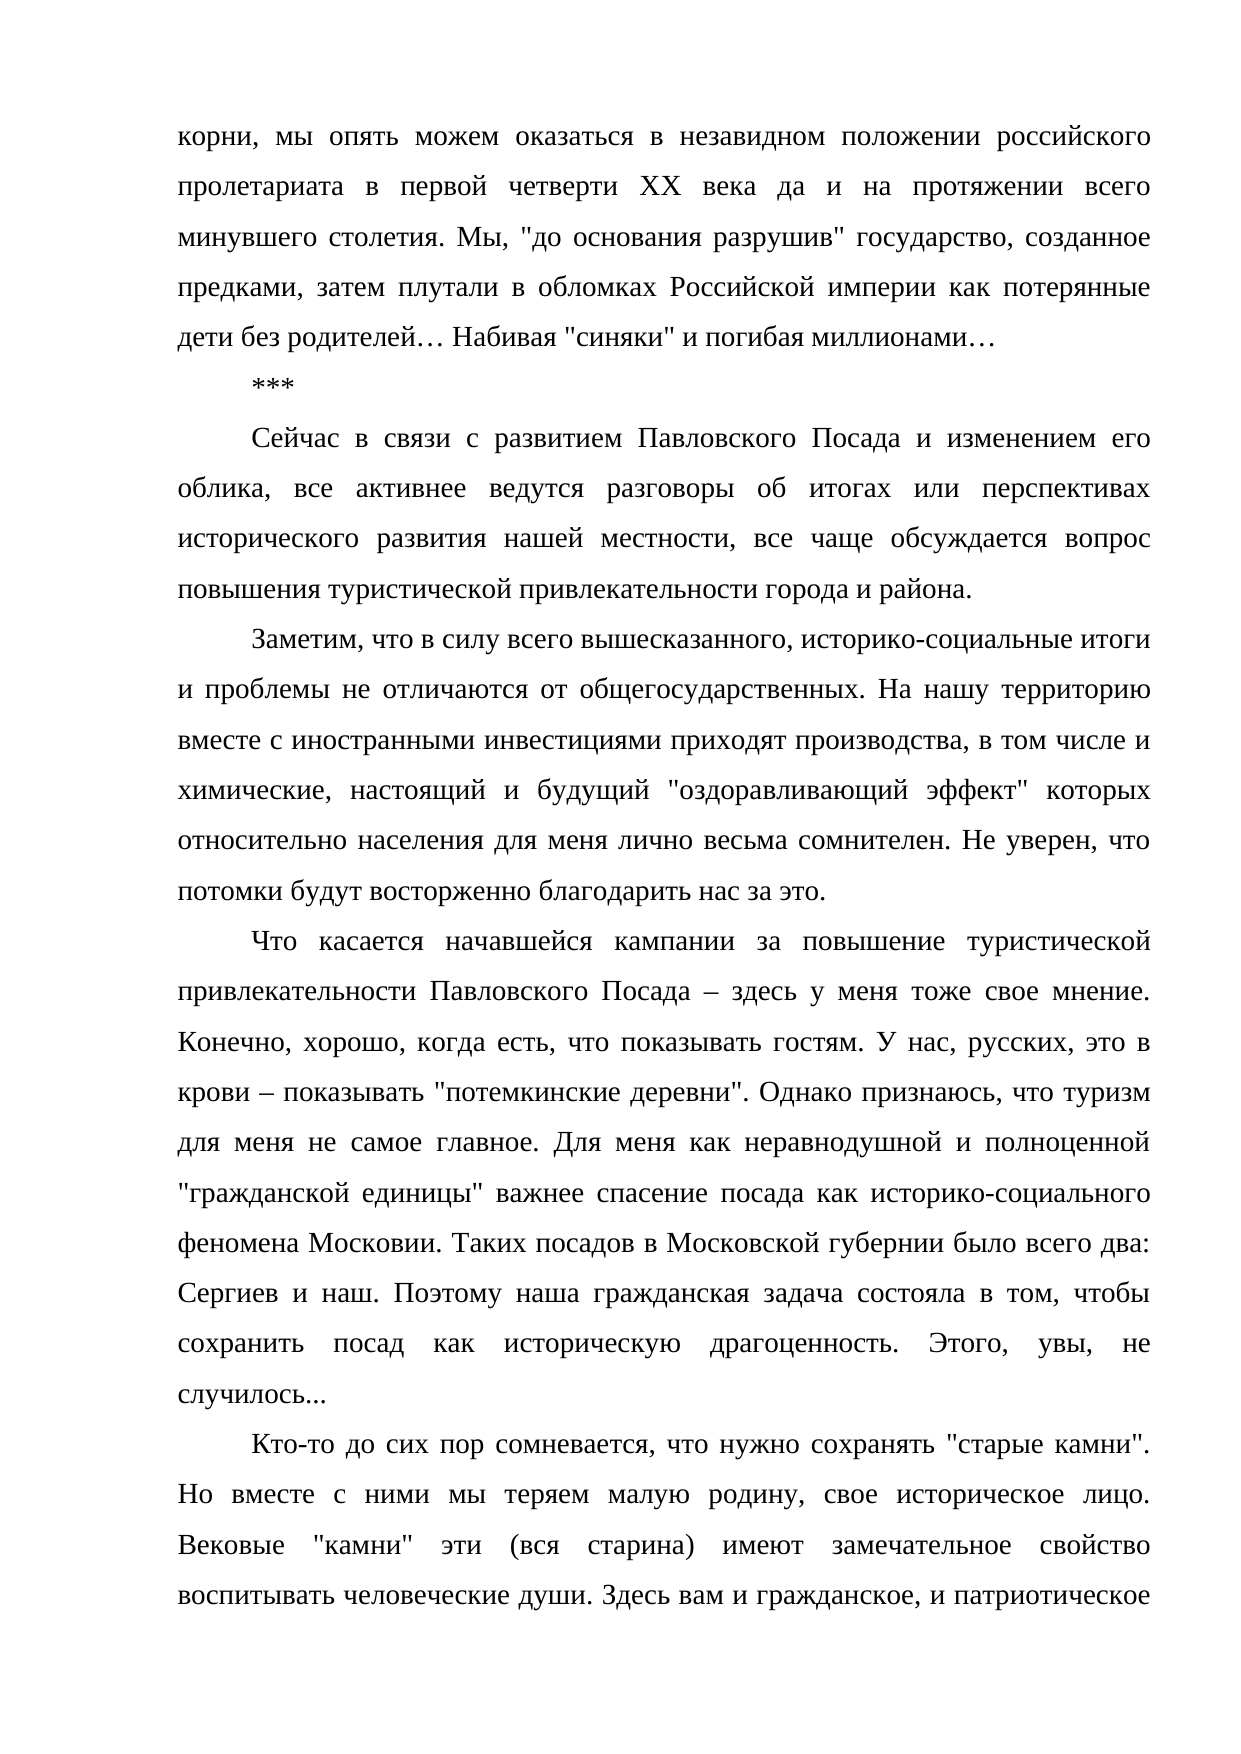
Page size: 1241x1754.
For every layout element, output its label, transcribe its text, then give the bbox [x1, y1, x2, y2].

text Заметим, что в силу всего вышесказанного, историко-социальные итоги и проблемы не отличаются от общегосударственных. На нашу территорию вместе с иностранными инвестициями приходят производства, в том числе и химические, настоящий и будущий "оздоравливающий эффект" которых относительно населения для меня лично весьма сомнителен. Не уверен, что потомки будут восторженно благодарить нас за это. [177, 621, 1152, 906]
text Что касается начавшейся кампании за повышение туристической привлекательности Павловского Посада – здесь у меня тоже свое мнение. Конечно, хорошо, когда есть, что показывать гостям. У нас, русских, это в крови – показывать "потемкинские деревни". Однако признаюсь, что туризм для меня не самое главное. Для меня как неравнодушной и полноценной "гражданской единицы" важнее спасение посада как историко-социального феномена Московии. Таких посадов в Московской губернии было всего два: Сергиев и наш. Поэтому наша гражданская задача состояла в том, чтобы сохранить посад как историческую драгоценность. Этого, увы, не случилось... [177, 923, 1152, 1409]
text *** [177, 370, 1152, 403]
text Сейчас в связи с развитием Павловского Посада и изменением его облика, все активнее ведутся разговоры об итогах или перспективах исторического развития нашей местности, все чаще обсуждается вопрос повышения туристической привлекательности города и района. [177, 420, 1152, 604]
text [177, 118, 1152, 353]
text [177, 1426, 1152, 1611]
